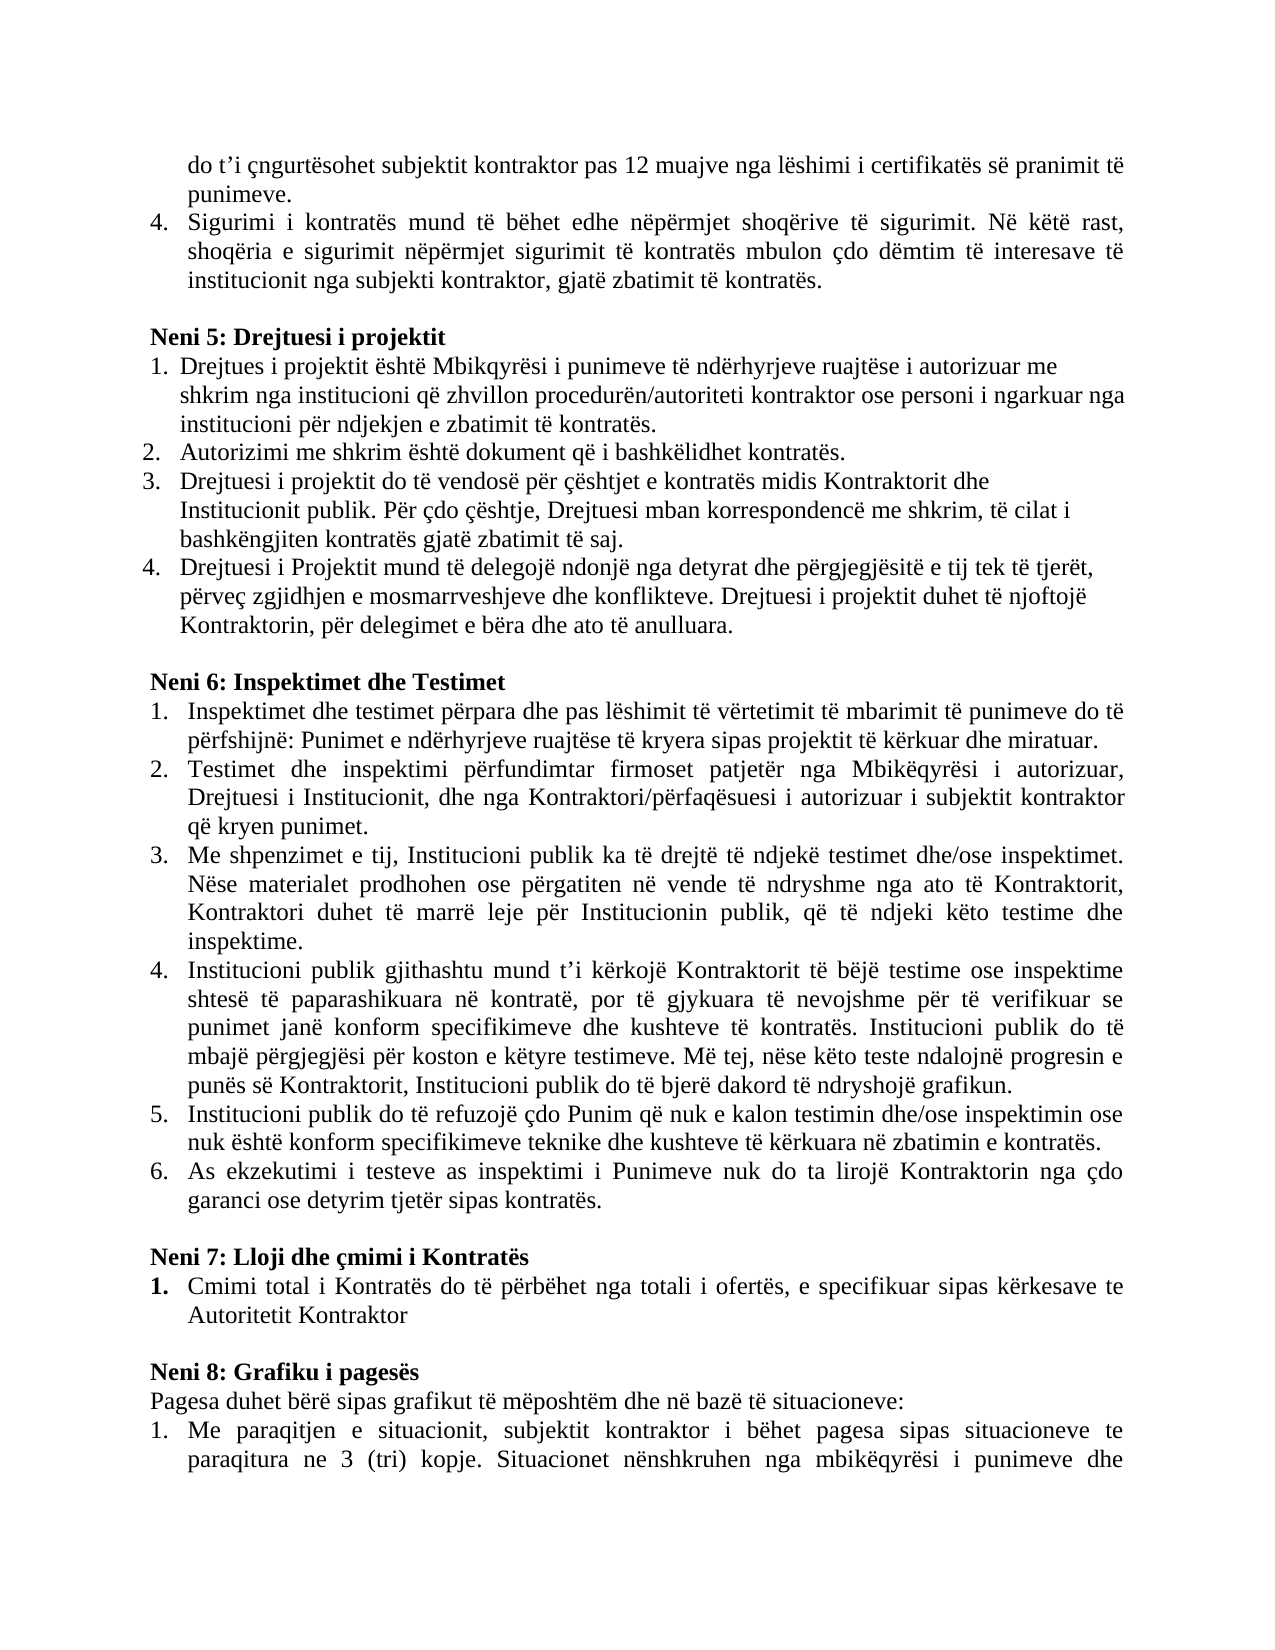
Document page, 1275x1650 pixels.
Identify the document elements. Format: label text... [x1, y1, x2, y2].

list As ekzekutimi i testeve as inspektimi i Punimeve nuk do ta lirojë Kontraktorin nga çdo garanci ose detyrim tjetër sipas kontratës. [150, 1156, 1125, 1214]
list Drejtuesi i Projektit mund të delegojë ndonjë nga detyrat dhe përgjegjësitë e tij tek të tjerët, përveç zgjidhjen e mosmarrveshjeve dhe konflikteve. Drejtuesi i projektit duhet të njoftojë Kontraktorin, për delegimet e bëra dhe ato të anulluara. [142, 552, 1125, 639]
list Cmimi total i Kontratës do të përbëhet nga totali i ofertës, e specifikuar sipas kërkesave te Autoritetit Kontraktor [150, 1271, 1125, 1329]
text Neni 6: Inspektimet dhe Testimet [150, 667, 1125, 696]
list Drejtues i projektit është Mbikqyrësi i punimeve të ndërhyrjeve ruajtëse i autorizuar me shkrim nga institucioni që zhvillon procedurën/autoriteti kontraktor ose personi i ngarkuar nga institucioni për ndjekjen e zbatimit të kontratës. [150, 351, 1125, 437]
list Drejtuesi i projektit do të vendosë për çështjet e kontratës midis Kontraktorit dhe [142, 466, 1125, 495]
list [150, 150, 1125, 207]
list Inspektimet dhe testimet përpara dhe pas lëshimit të vërtetimit të mbarimit të punimeve do të përfshijnë: Punimet e ndërhyrjeve ruajtëse të kryera sipas projektit të kërkuar dhe miratuar. [150, 696, 1125, 754]
list Sigurimi i kontratës mund të bëhet edhe nëpërmjet shoqërive të sigurimit. Në këtë rast, shoqëria e sigurimit nëpërmjet sigurimit të kontratës mbulon çdo dëmtim të interesave të institucionit nga subjekti kontraktor, gjatë zbatimit të kontratës. [150, 207, 1125, 294]
text Neni 5: Drejtuesi i projektit [150, 322, 1125, 351]
list Institucioni publik gjithashtu mund t’i kërkojë Kontraktorit të bëjë testime ose inspektime shtesë të paparashikuara në kontratë, por të gjykuara të nevojshme për të verifikuar se punimet janë konform specifikimeve dhe kushteve të kontratës. Institucioni publik do të mbajë përgjegjësi për koston e këtyre testimeve. Më tej, nëse këto teste ndalojnë progresin e punës së Kontraktorit, Institucioni publik do të bjerë dakord të ndryshojë grafikun. [150, 955, 1125, 1099]
list Testimet dhe inspektimi përfundimtar firmoset patjetër nga Mbikëqyrësi i autorizuar, Drejtuesi i Institucionit, dhe nga Kontraktori/përfaqësuesi i autorizuar i subjektit kontraktor që kryen punimet. [150, 754, 1125, 840]
text Neni 8: Grafiku i pagesës [150, 1357, 1125, 1386]
list Autorizimi me shkrim është dokument që i bashkëlidhet kontratës. [142, 437, 1125, 466]
list Me shpenzimet e tij, Institucioni publik ka të drejtë të ndjekë testimet dhe/ose inspektimet. Nëse materialet prodhohen ose përgatiten në vende të ndryshme nga ato të Kontraktorit, Kontraktori duhet të marrë leje për Institucionin publik, që të ndjeki këto testime dhe inspektime. [150, 840, 1125, 955]
list Institucioni publik do të refuzojë çdo Punim që nuk e kalon testimin dhe/ose inspektimin ose nuk është konform specifikimeve teknike dhe kushteve të kërkuara në zbatimin e kontratës. [150, 1099, 1125, 1156]
text Neni 7: Lloji dhe çmimi i Kontratës [150, 1242, 1125, 1271]
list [150, 1415, 1125, 1472]
text Institucionit publik. Për çdo çështje, Drejtuesi mban korrespondencë me shkrim, të cilat i bashkëngjiten kontratës gjatë zbatimit të saj. [179, 495, 1125, 552]
text Pagesa duhet bërë sipas grafikut të mëposhtëm dhe në bazë të situacioneve: [150, 1386, 1125, 1415]
